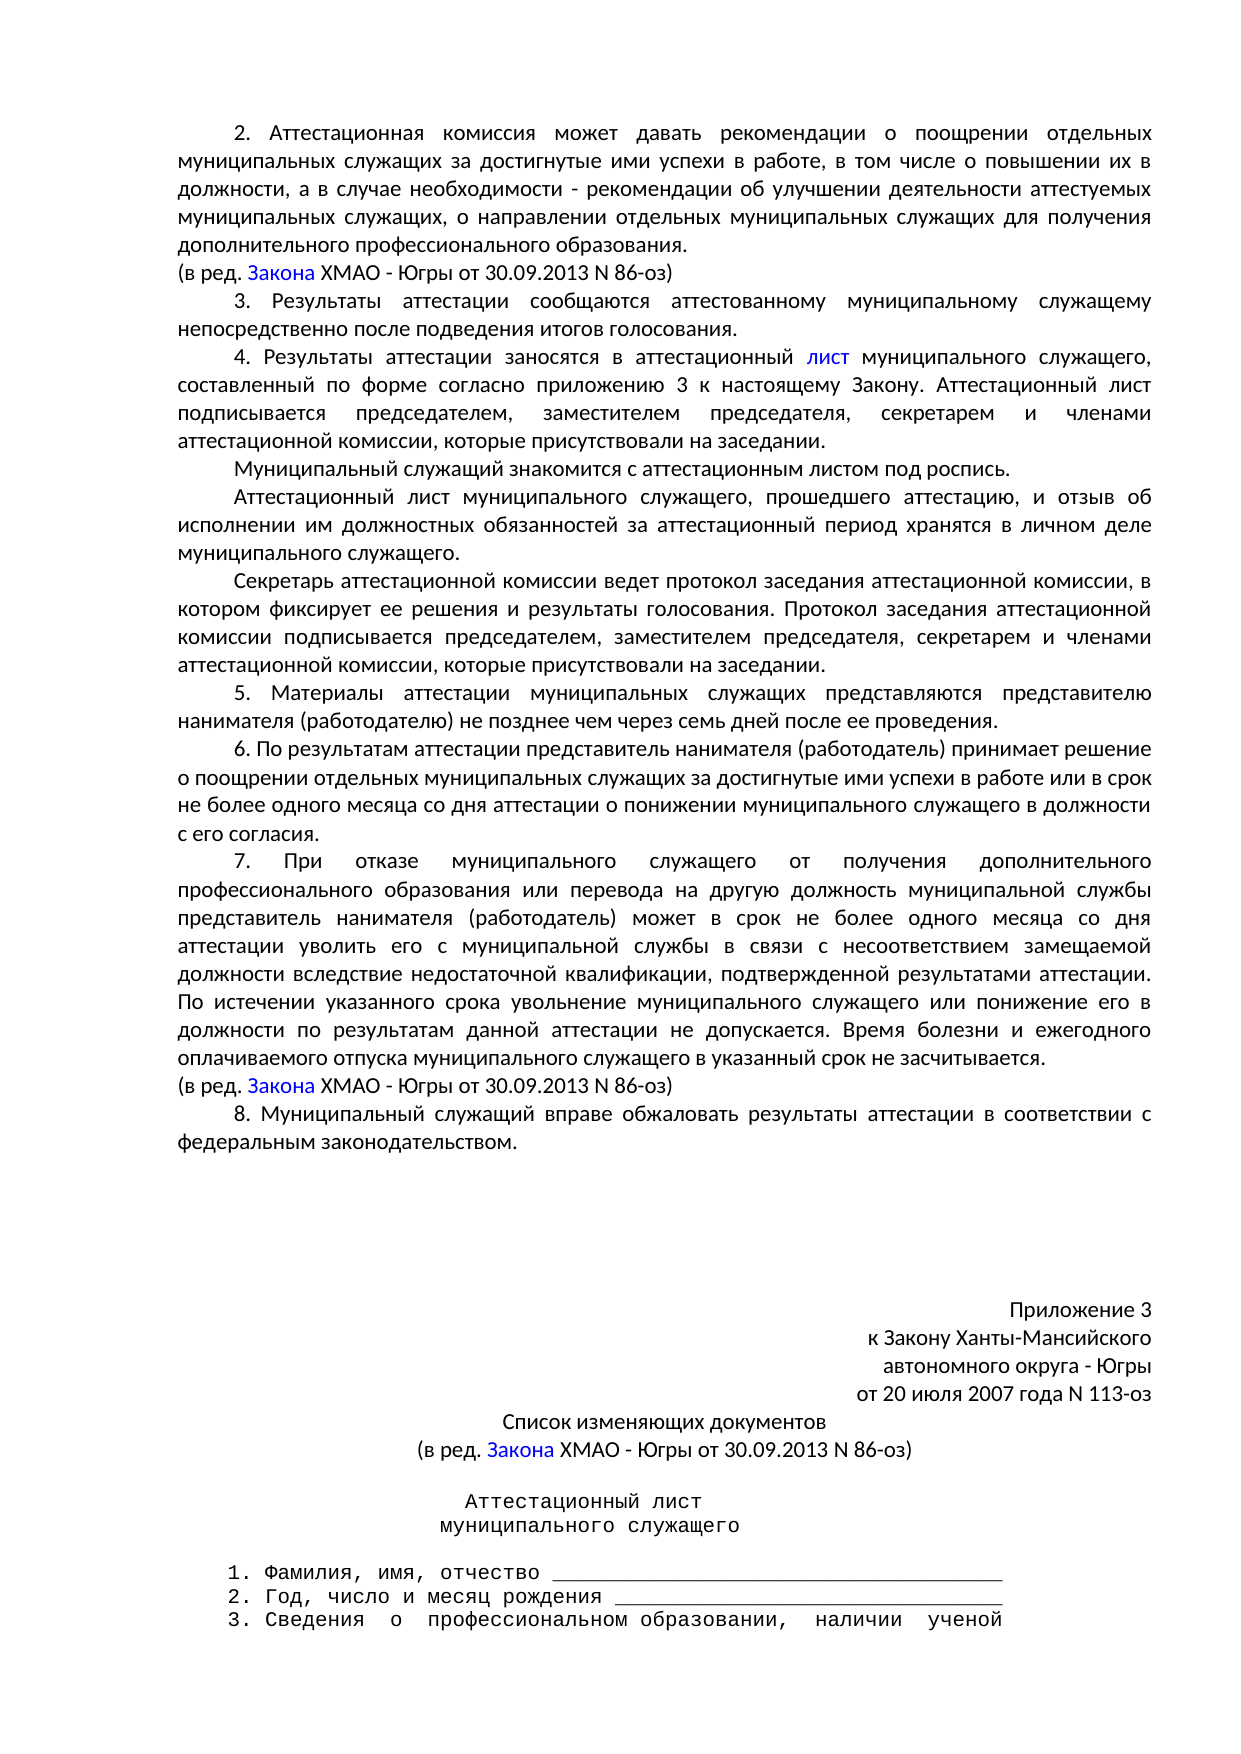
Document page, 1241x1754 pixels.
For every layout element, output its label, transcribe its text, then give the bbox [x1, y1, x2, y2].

text 5. Материалы аттестации муниципальных служащих представляются представителю нанимателя (работодателю) не позднее чем через семь дней после ее проведения. [177, 678, 1152, 734]
text 2. Год, число и месяц рождения _______________________________ [177, 1586, 1152, 1609]
text Аттестационный лист муниципального служащего, прошедшего аттестацию, и отзыв об исполнении им должностных обязанностей за аттестационный период хранятся в личном деле муниципального служащего. [177, 482, 1152, 566]
text 3. Сведения о профессиональном образовании, наличии ученой [177, 1609, 1152, 1633]
text Список изменяющих документов [177, 1407, 1152, 1435]
text 1. Фамилия, имя, отчество ____________________________________ [177, 1562, 1152, 1586]
text к Закону Ханты-Мансийского [177, 1323, 1152, 1351]
text Приложение 3 [177, 1295, 1152, 1323]
text (в ред. Закона ХМАО - Югры от 30.09.2013 N 86-оз) [177, 1435, 1152, 1463]
text 4. Результаты аттестации заносятся в аттестационный лист муниципального служащего, составленный по форме согласно приложению 3 к настоящему Закону. Аттестационный лист подписывается председателем, заместителем председателя, секретарем и членами аттестационной комиссии, которые присутствовали на заседании. [177, 342, 1152, 454]
text (в ред. Закона ХМАО - Югры от 30.09.2013 N 86-оз) [177, 1071, 1152, 1099]
text от 20 июля 2007 года N 113-оз [177, 1379, 1152, 1407]
text 6. По результатам аттестации представитель нанимателя (работодатель) принимает решение о поощрении отдельных муниципальных служащих за достигнутые ими успехи в работе или в срок не более одного месяца со дня аттестации о понижении муниципального служащего в должности с его согласия. [177, 734, 1152, 847]
text Аттестационный лист [177, 1491, 1152, 1515]
text Муниципальный служащий знакомится с аттестационным листом под роспись. [177, 454, 1152, 482]
text (в ред. Закона ХМАО - Югры от 30.09.2013 N 86-оз) [177, 258, 1152, 286]
text 3. Результаты аттестации сообщаются аттестованному муниципальному служащему непосредственно после подведения итогов голосования. [177, 286, 1152, 342]
text 2. Аттестационная комиссия может давать рекомендации о поощрении отдельных муниципальных служащих за достигнутые ими успехи в работе, в том числе о повышении их в должности, а в случае необходимости - рекомендации об улучшении деятельности аттестуемых муниципальных служащих, о направлении отдельных муниципальных служащих для получения дополнительного профессионального образования. [177, 118, 1152, 258]
text муниципального служащего [177, 1515, 1152, 1538]
text Секретарь аттестационной комиссии ведет протокол заседания аттестационной комиссии, в котором фиксирует ее решения и результаты голосования. Протокол заседания аттестационной комиссии подписывается председателем, заместителем председателя, секретарем и членами аттестационной комиссии, которые присутствовали на заседании. [177, 566, 1152, 678]
text 7. При отказе муниципального служащего от получения дополнительного профессионального образования или перевода на другую должность муниципальной службы представитель нанимателя (работодатель) может в срок не более одного месяца со дня аттестации уволить его с муниципальной службы в связи с несоответствием замещаемой должности вследствие недостаточной квалификации, подтвержденной результатами аттестации. По истечении указанного срока увольнение муниципального служащего или понижение его в должности по результатам данной аттестации не допускается. Время болезни и ежегодного оплачиваемого отпуска муниципального служащего в указанный срок не засчитывается. [177, 847, 1152, 1071]
text автономного округа - Югры [177, 1351, 1152, 1379]
text 8. Муниципальный служащий вправе обжаловать результаты аттестации в соответствии с федеральным законодательством. [177, 1099, 1152, 1155]
